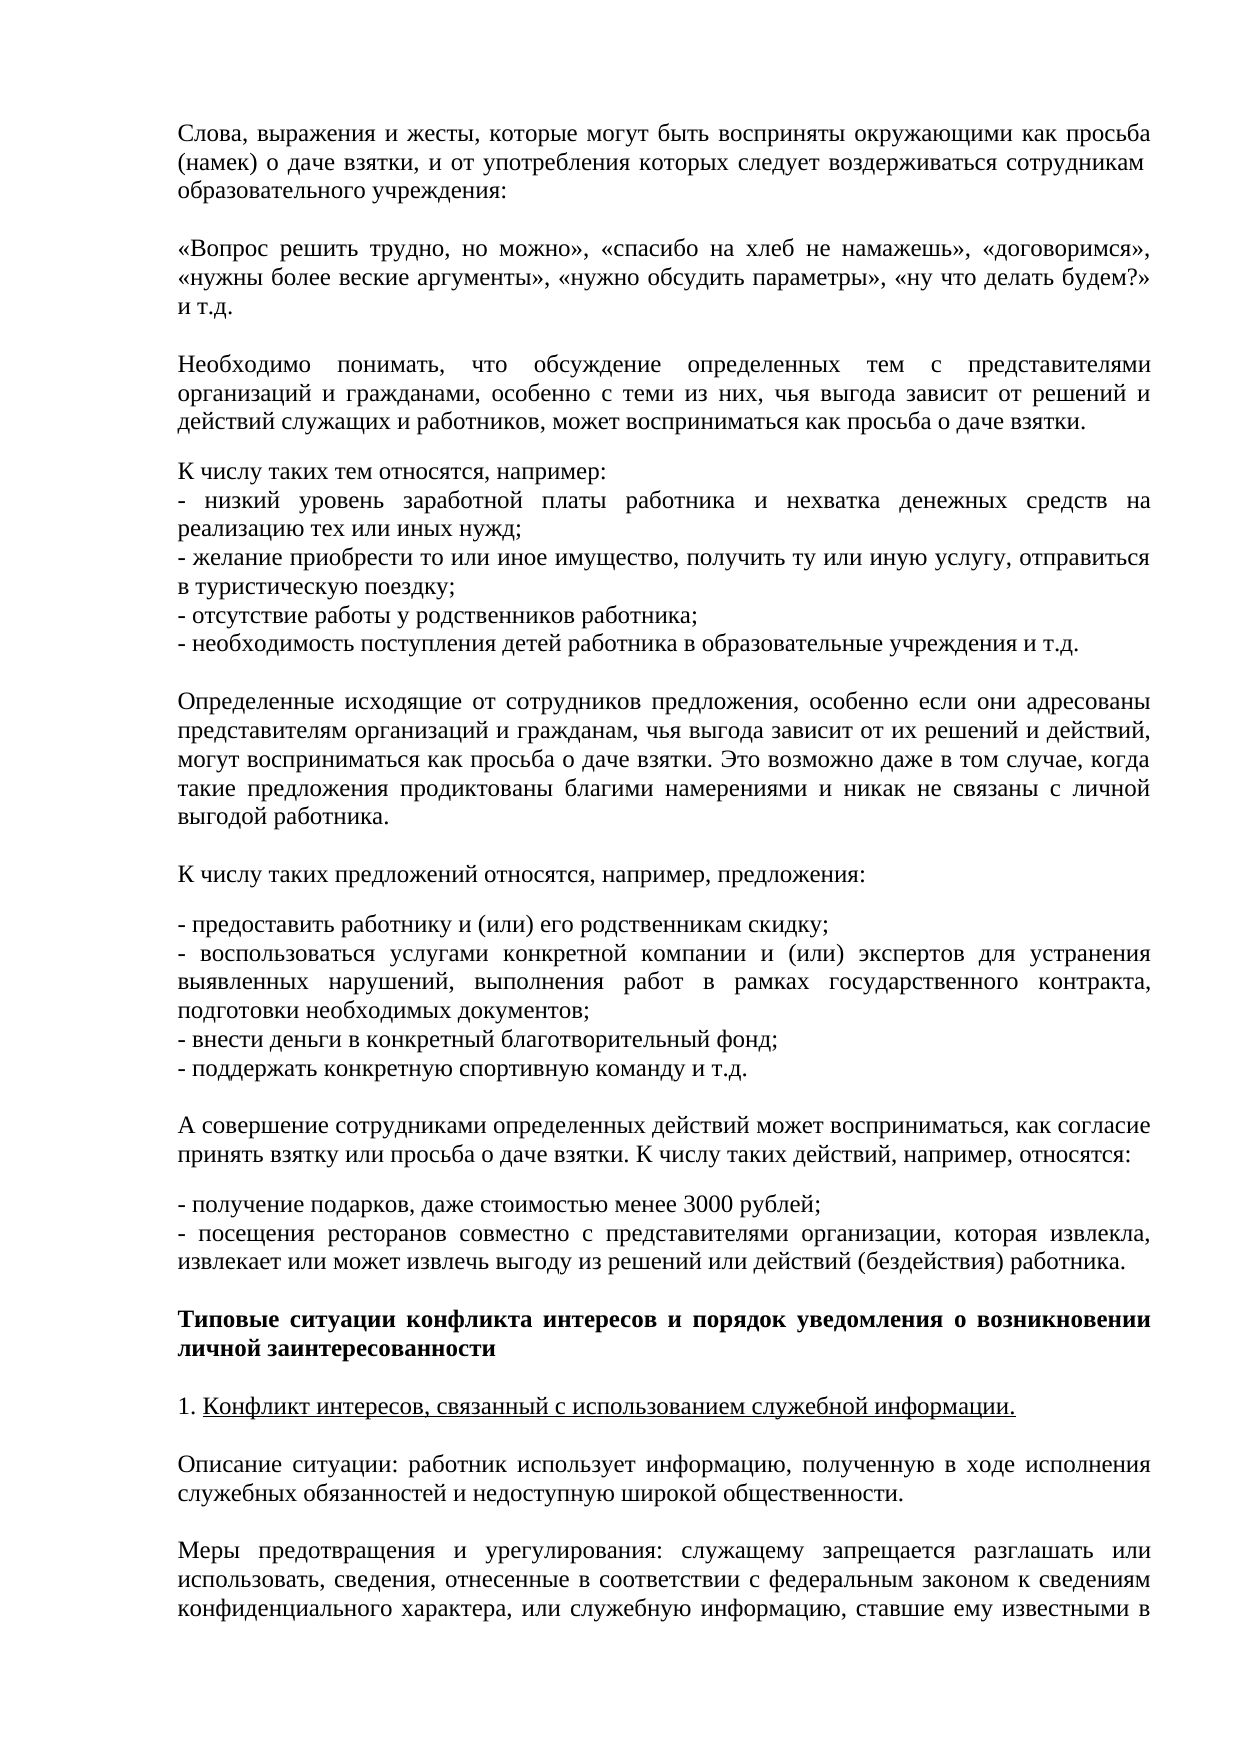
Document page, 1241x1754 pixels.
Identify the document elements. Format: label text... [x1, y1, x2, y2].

text 1. Конфликт интересов, связанный с использованием служебной информации. [177, 1391, 1152, 1420]
text Необходимо понимать, что обсуждение определенных тем с представителями организаций и гражданами, особенно с теми из них, чья выгода зависит от решений и действий служащих и работников, может восприниматься как просьба о даче взятки. [177, 349, 1152, 435]
text - низкий уровень заработной платы работника и нехватка денежных средств на реализацию тех или иных нужд; [177, 485, 1152, 542]
text К числу таких предложений относятся, например, предложения: [177, 859, 1152, 888]
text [177, 1536, 1152, 1622]
text Определенные исходящие от сотрудников предложения, особенно если они адресованы представителям организаций и гражданам, чья выгода зависит от их решений и действий, могут восприниматься как просьба о даче взятки. Это возможно даже в том случае, когда такие предложения продиктованы благими намерениями и никак не связаны с личной выгодой работника. [177, 686, 1152, 830]
text Описание ситуации: работник использует информацию, полученную в ходе исполнения служебных обязанностей и недоступную широкой общественности. [177, 1449, 1152, 1506]
text - посещения ресторанов совместно с представителями организации, которая извлекла, извлекает или может извлечь выгоду из решений или действий (бездействия) работника. [177, 1218, 1152, 1275]
text - получение подарков, даже стоимостью менее 3000 рублей; [177, 1189, 1152, 1218]
text «Вопрос решить трудно, но можно», «спасибо на хлеб не намажешь», «договоримся», «нужны более веские аргументы», «нужно обсудить параметры», «ну что делать будем?» и т.д. [177, 233, 1152, 320]
text Слова, выражения и жесты, которые могут быть восприняты окружающими как просьба (намек) о даче взятки, и от употребления которых следует воздерживаться сотрудникам образовательного учреждения: [177, 118, 1152, 204]
text - необходимость поступления детей работника в образовательные учреждения и т.д. [177, 628, 1152, 657]
text - внести деньги в конкретный благотворительный фонд; [177, 1024, 1152, 1053]
text А совершение сотрудниками определенных действий может восприниматься, как согласие принять взятку или просьба о даче взятки. К числу таких действий, например, относятся: [177, 1111, 1152, 1168]
text - воспользоваться услугами конкретной компании и (или) экспертов для устранения выявленных нарушений, выполнения работ в рамках государственного контракта, подготовки необходимых документов; [177, 938, 1152, 1024]
text Типовые ситуации конфликта интересов и порядок уведомления о возникновении личной заинтересованности [177, 1304, 1152, 1362]
text - предоставить работнику и (или) его родственникам скидку; [177, 909, 1152, 938]
text - желание приобрести то или иное имущество, получить ту или иную услугу, отправиться в туристическую поездку; [177, 542, 1152, 600]
text К числу таких тем относятся, например: [177, 456, 1152, 485]
text - отсутствие работы у родственников работника; [177, 600, 1152, 628]
text - поддержать конкретную спортивную команду и т.д. [177, 1053, 1152, 1081]
